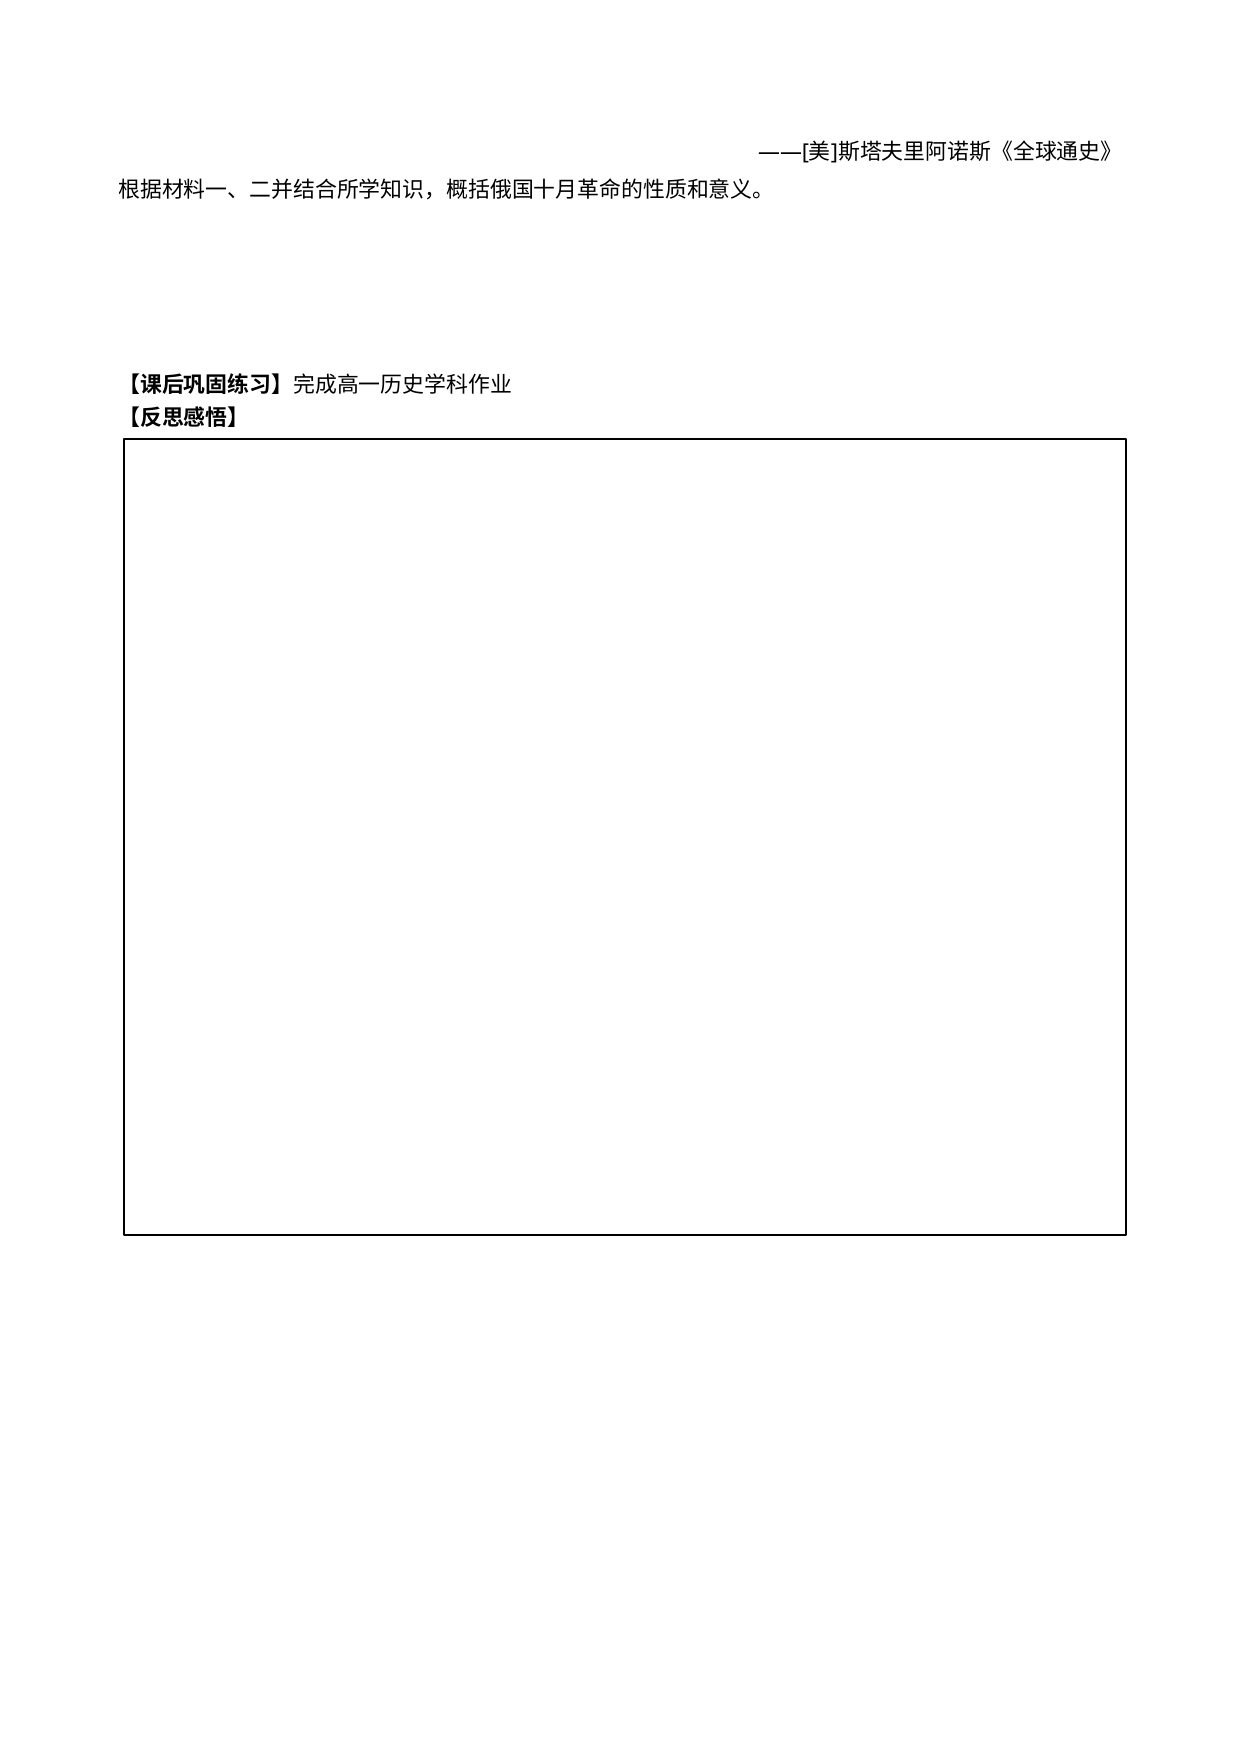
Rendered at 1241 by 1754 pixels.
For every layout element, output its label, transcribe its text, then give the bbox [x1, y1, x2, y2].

text 【课后巩固练习】完成高一历史学科作业 [118, 367, 1122, 399]
text 根据材料一、二并结合所学知识，概括俄国十月革命的性质和意义。 [118, 167, 1122, 204]
text 【反思感悟】 [118, 399, 1122, 432]
text ——[美]斯塔夫里阿诺斯《全球通史》 [118, 129, 1122, 167]
